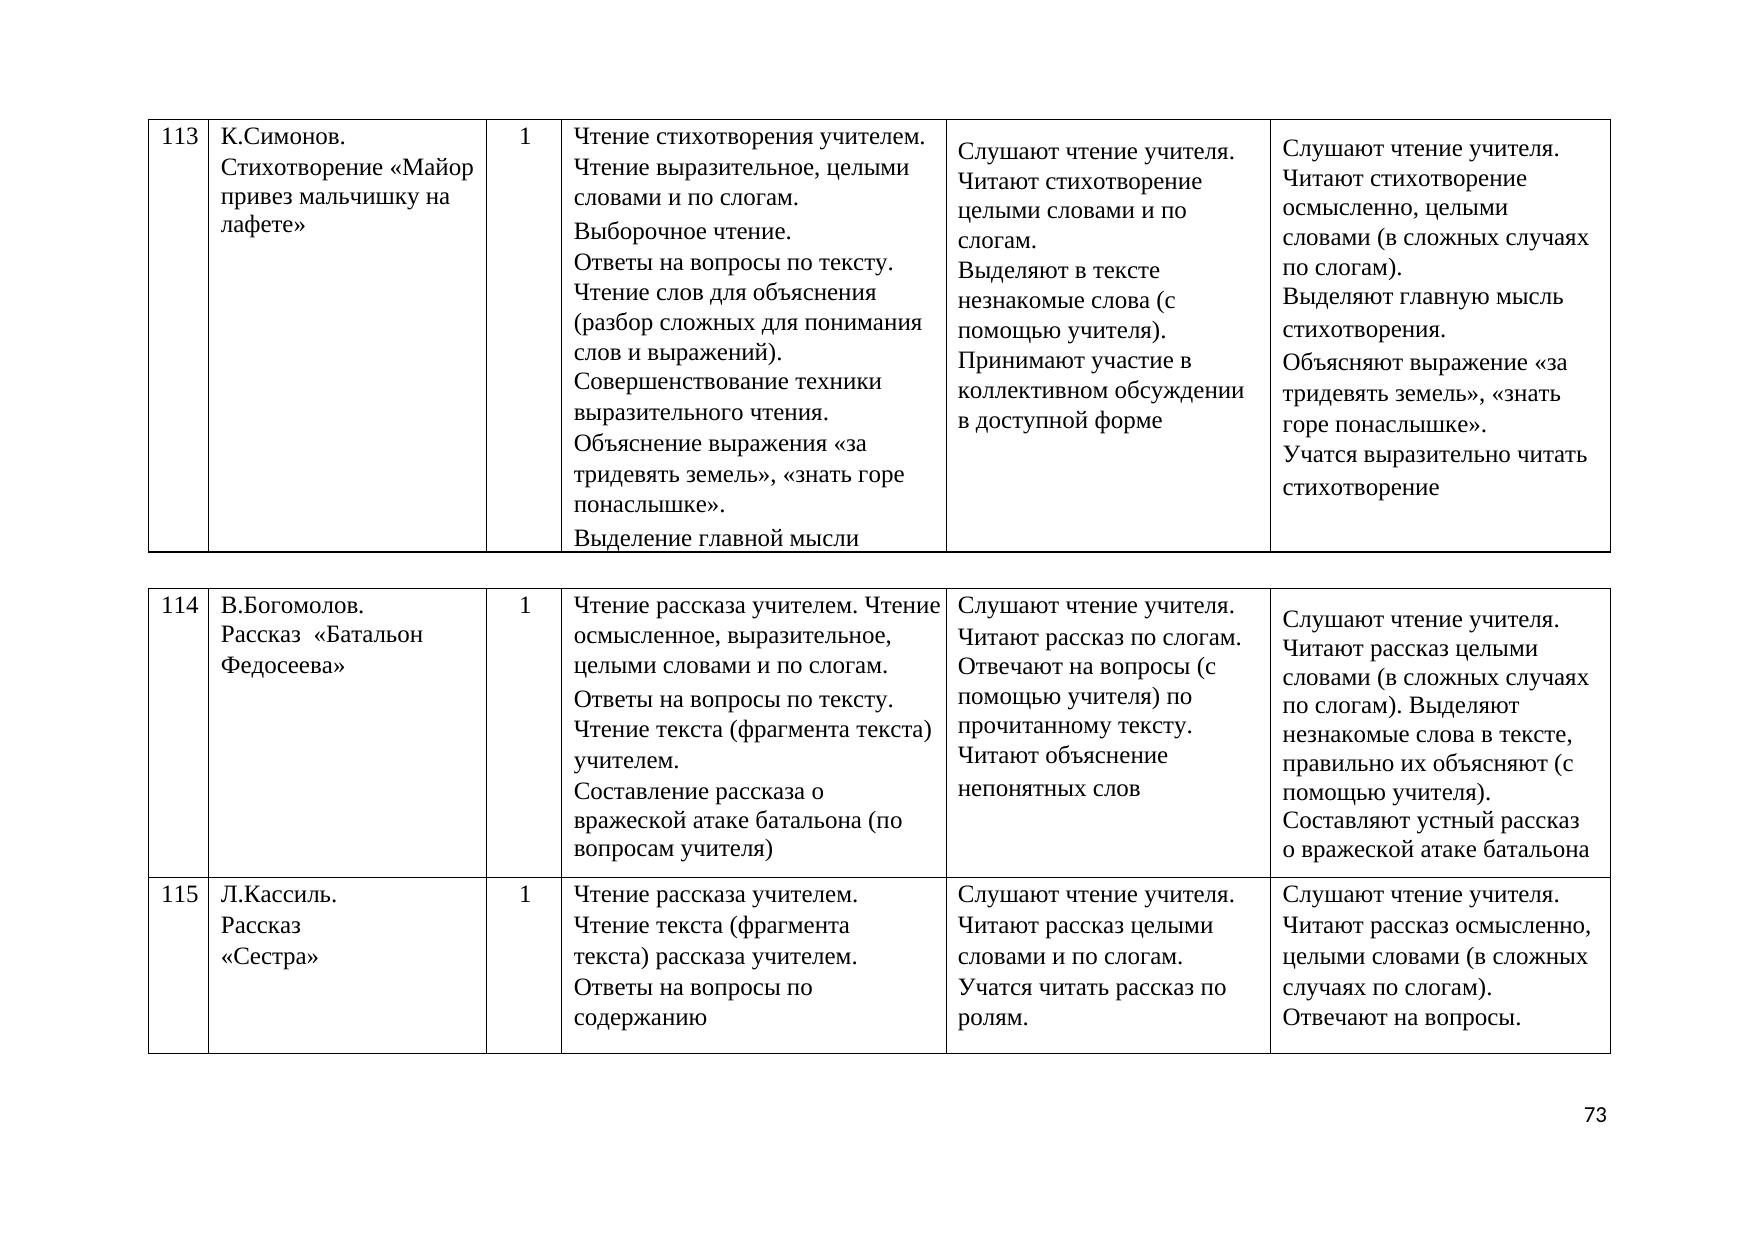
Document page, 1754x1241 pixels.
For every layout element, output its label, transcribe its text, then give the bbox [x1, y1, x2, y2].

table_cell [209, 878, 486, 1053]
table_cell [562, 878, 946, 1053]
table_cell Слушают чтение учителя. Читают стихотворение осмысленно, целыми словами (в сложных случаях по слогам). Выделяют главную мысль стихотворения. Объясняют выражение «за тридевять земель», «знать горе понаслышке». Учатся выразительно читать стихотворение [1271, 120, 1610, 551]
table_cell 1 [487, 120, 561, 551]
table_header Чтение рассказа учителем. Чтение осмысленное, выразительное, целыми словами и по слогам. Ответы на вопросы по тексту. Чтение текста (фрагмента текста) учителем. Составление рассказа о вражеской атаке батальона (по вопросам учителя) [562, 589, 946, 877]
table_cell Чтение стихотворения учителем. Чтение выразительное, целыми словами и по слогам. Выборочное чтение. Ответы на вопросы по тексту. Чтение слов для объяснения (разбор сложных для понимания слов и выражений). Совершенствование техники выразительного чтения. Объяснение выражения «за тридевять земель», «знать горе понаслышке». Выделение главной мысли [562, 120, 946, 551]
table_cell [947, 878, 1270, 1053]
table_cell 1 [487, 878, 561, 1053]
table_header 114 [149, 589, 208, 877]
table_header В.Богомолов. Рассказ «Батальон Федосеева» [209, 589, 486, 877]
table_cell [1271, 878, 1610, 1053]
table_header Слушают чтение учителя. Читают рассказ по слогам. Отвечают на вопросы (с помощью учителя) по прочитанному тексту. Читают объяснение непонятных слов [947, 589, 1270, 877]
table_cell К.Симонов. Стихотворение «Майор привез мальчишку на лафете» [209, 120, 486, 551]
table_header Слушают чтение учителя. Читают рассказ целыми словами (в сложных случаях по слогам). Выделяют незнакомые слова в тексте, правильно их объясняют (с помощью учителя). Составляют устный рассказ о вражеской атаке батальона [1271, 589, 1610, 877]
table_cell 113 [149, 120, 208, 551]
table_header 1 [487, 589, 561, 877]
table_cell 115 [149, 878, 208, 1053]
table_cell Слушают чтение учителя. Читают стихотворение целыми словами и по слогам. Выделяют в тексте незнакомые слова (с помощью учителя). Принимают участие в коллективном обсуждении в доступной форме [947, 120, 1270, 551]
